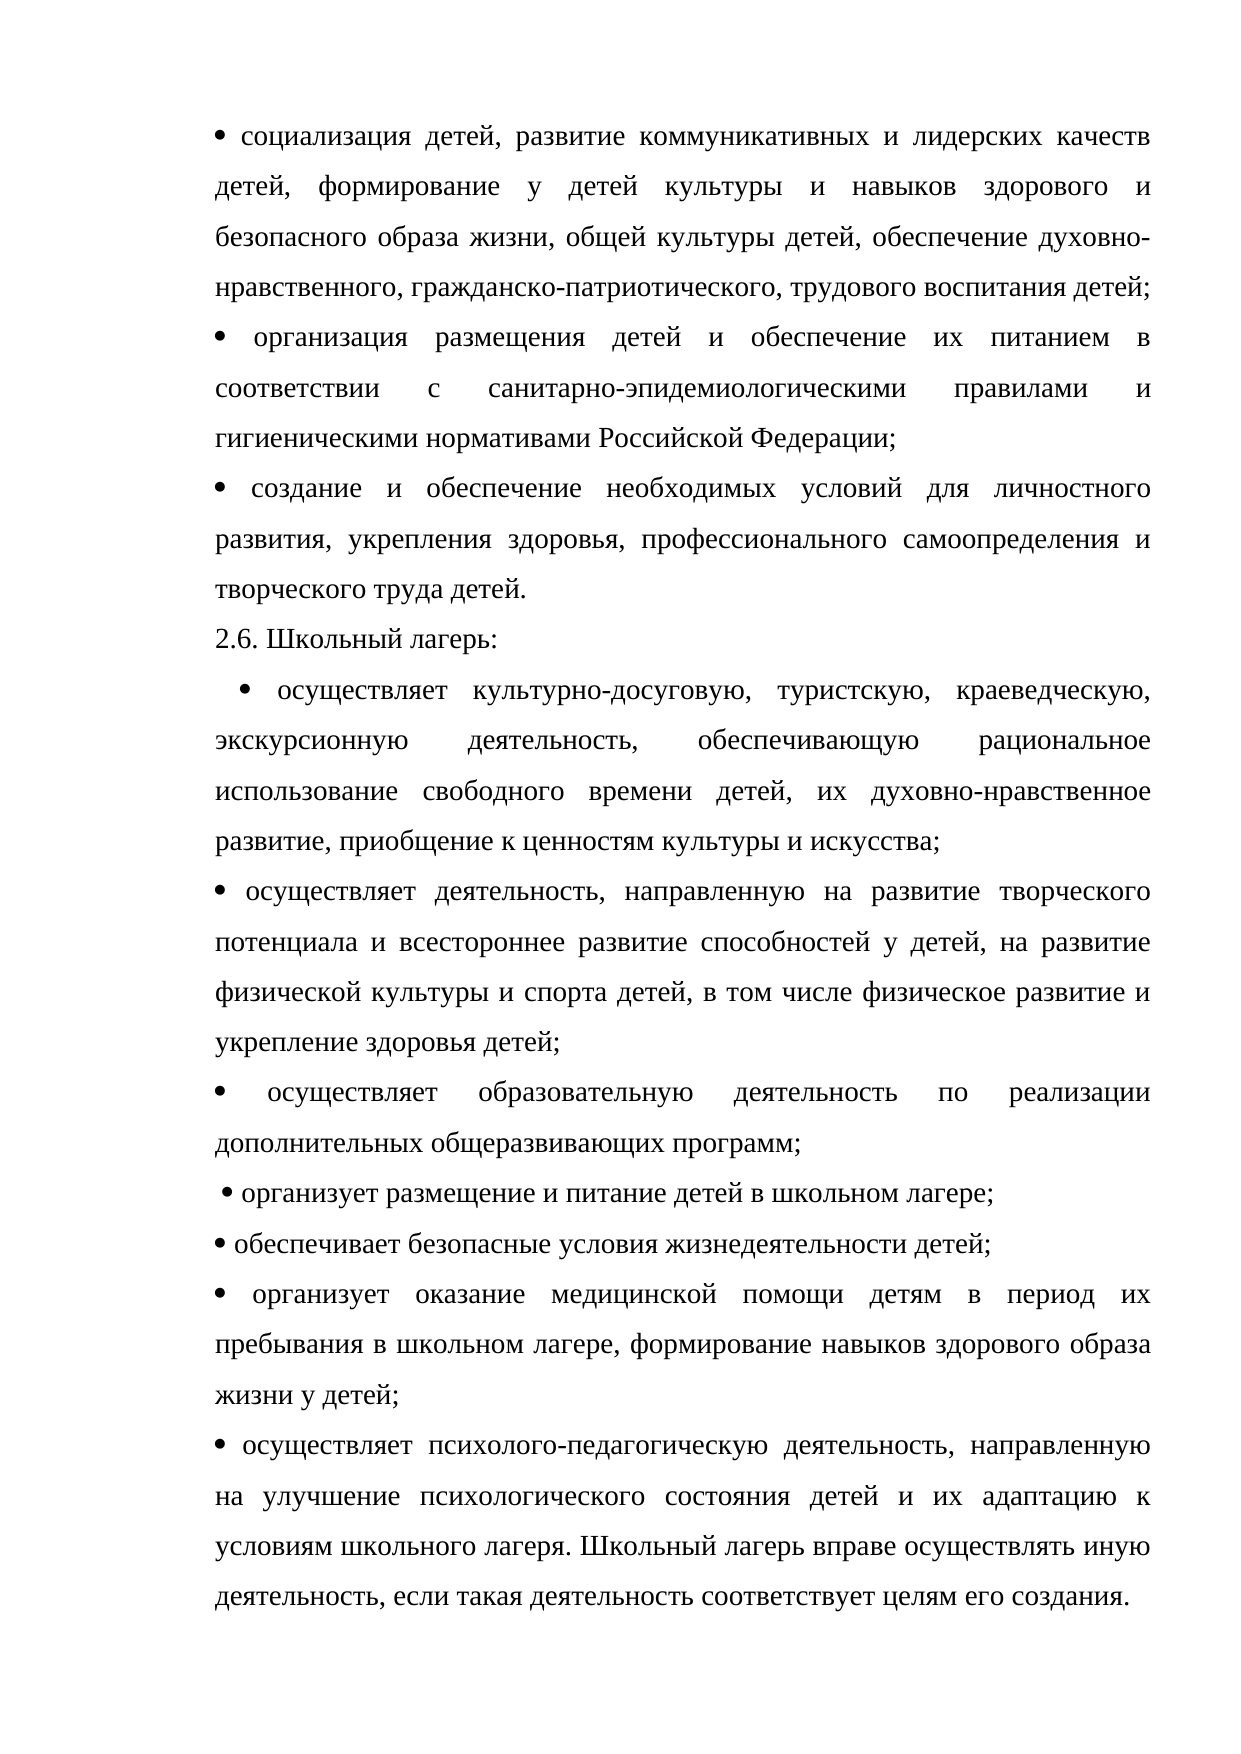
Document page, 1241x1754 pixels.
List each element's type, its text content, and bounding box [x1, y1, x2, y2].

text обеспечивает безопасные условия жизнедеятельности детей; [215, 1226, 1152, 1259]
text организует оказание медицинской помощи детям в период их пребывания в школьном лагере, формирование навыков здорового образа жизни у детей; [215, 1276, 1152, 1410]
text осуществляет психолого-педагогическую деятельность, направленную на улучшение психологического состояния детей и их адаптацию к условиям школьного лагеря. Школьный лагерь вправе осуществлять иную деятельность, если такая деятельность соответствует целям его создания. [215, 1427, 1152, 1612]
text создание и обеспечение необходимых условий для личностного развития, укрепления здоровья, профессионального самоопределения и творческого труда детей. [215, 471, 1152, 605]
text социализация детей, развитие коммуникативных и лидерских качеств детей, формирование у детей культуры и навыков здорового и безопасного образа жизни, общей культуры детей, обеспечение духовно-нравственного, гражданско-патриотического, трудового воспитания детей; [215, 118, 1152, 303]
text осуществляет культурно-досуговую, туристскую, краеведческую, экскурсионную деятельность, обеспечивающую рациональное использование свободного времени детей, их духовно-нравственное развитие, приобщение к ценностям культуры и искусства; [215, 672, 1152, 856]
text организация размещения детей и обеспечение их питанием в соответствии с санитарно-эпидемиологическими правилами и гигиеническими нормативами Российской Федерации; [215, 319, 1152, 454]
text 2.6. Школьный лагерь: [215, 622, 1152, 655]
text осуществляет деятельность, направленную на развитие творческого потенциала и всестороннее развитие способностей у детей, на развитие физической культуры и спорта детей, в том числе физическое развитие и укрепление здоровья детей; [215, 873, 1152, 1058]
text осуществляет образовательную деятельность по реализации дополнительных общеразвивающих программ; [215, 1074, 1152, 1158]
text организует размещение и питание детей в школьном лагере; [215, 1175, 1152, 1209]
